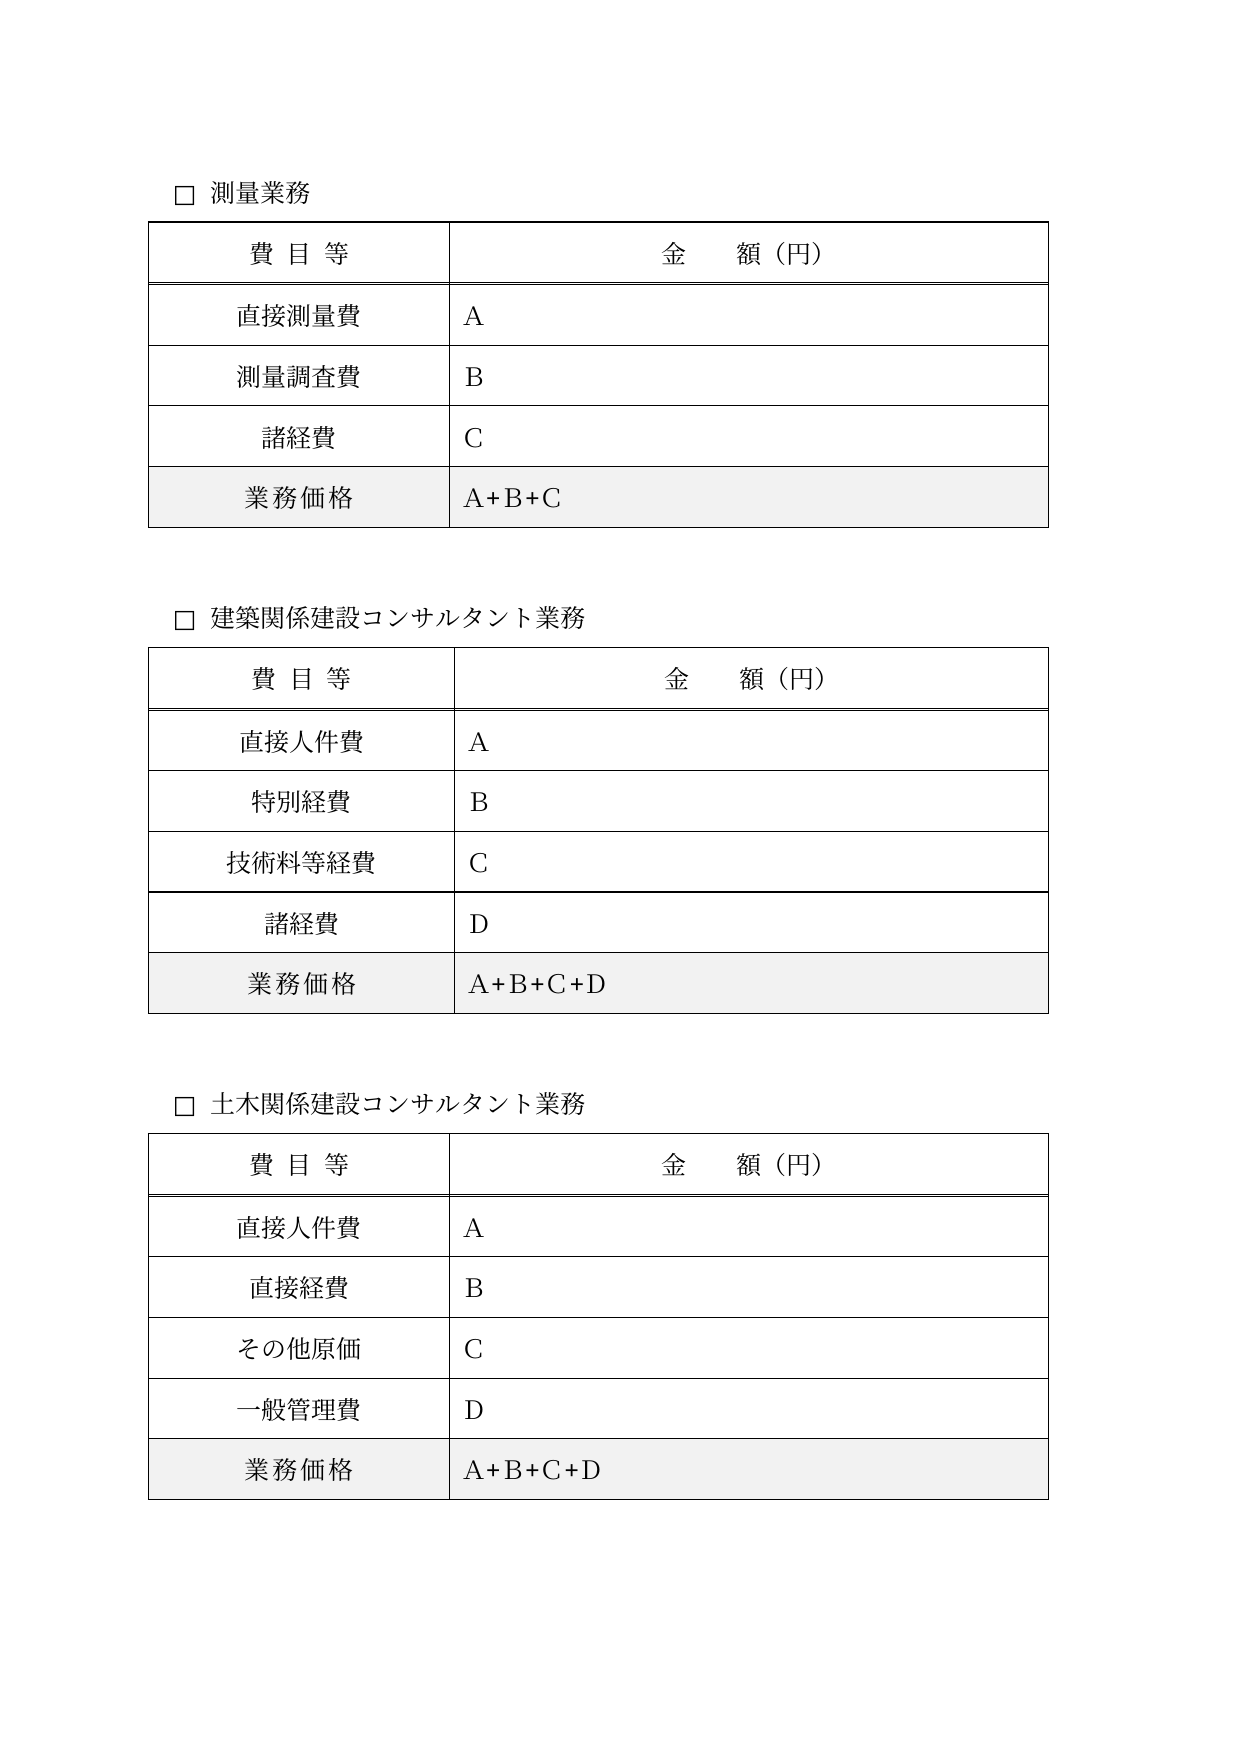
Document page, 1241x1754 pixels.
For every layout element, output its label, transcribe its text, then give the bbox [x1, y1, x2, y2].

table_header 費目等 [149, 648, 454, 707]
table_cell 諸経費 [149, 406, 449, 466]
table_cell 業務価格 [149, 1439, 449, 1499]
table_cell Ｂ [450, 1257, 1048, 1317]
table_cell 直接人件費 [149, 711, 454, 770]
table_cell 業務価格 [149, 953, 454, 1013]
table_cell Ａ [450, 1197, 1048, 1256]
table_cell Ｄ [450, 1379, 1048, 1438]
table_cell Ｄ [455, 893, 1048, 952]
table_cell 直接人件費 [149, 1197, 449, 1256]
table_cell 測量調査費 [149, 346, 449, 405]
table_cell 技術料等経費 [149, 832, 454, 891]
table_cell 直接経費 [149, 1257, 449, 1317]
table_cell Ａ [455, 711, 1048, 770]
table_cell その他原価 [149, 1318, 449, 1377]
table_header 費目等 [149, 1134, 449, 1193]
table_cell Ａ+Ｂ+Ｃ [450, 467, 1048, 527]
list 土木関係建設コンサルタント業務 [173, 1073, 1122, 1133]
table_cell Ｂ [455, 771, 1048, 831]
list 建築関係建設コンサルタント業務 [173, 587, 1122, 647]
table_cell 一般管理費 [149, 1379, 449, 1438]
table_cell Ｃ [455, 832, 1048, 891]
table_header 金 額（円） [450, 1134, 1048, 1193]
table_cell Ｃ [450, 1318, 1048, 1377]
table_cell 業務価格 [149, 467, 449, 527]
table_cell Ａ+Ｂ+Ｃ+Ｄ [450, 1439, 1048, 1499]
table_cell Ａ [450, 285, 1048, 345]
table_header 金 額（円） [450, 223, 1048, 282]
table_cell 直接測量費 [149, 285, 449, 345]
list 測量業務 [173, 162, 1122, 221]
table_cell 特別経費 [149, 771, 454, 831]
table_cell Ａ+Ｂ+Ｃ+Ｄ [455, 953, 1048, 1013]
table_cell Ｃ [450, 406, 1048, 466]
table_cell Ｂ [450, 346, 1048, 405]
table_cell 諸経費 [149, 893, 454, 952]
table_header 金 額（円） [455, 648, 1048, 707]
table_header 費目等 [149, 223, 449, 282]
